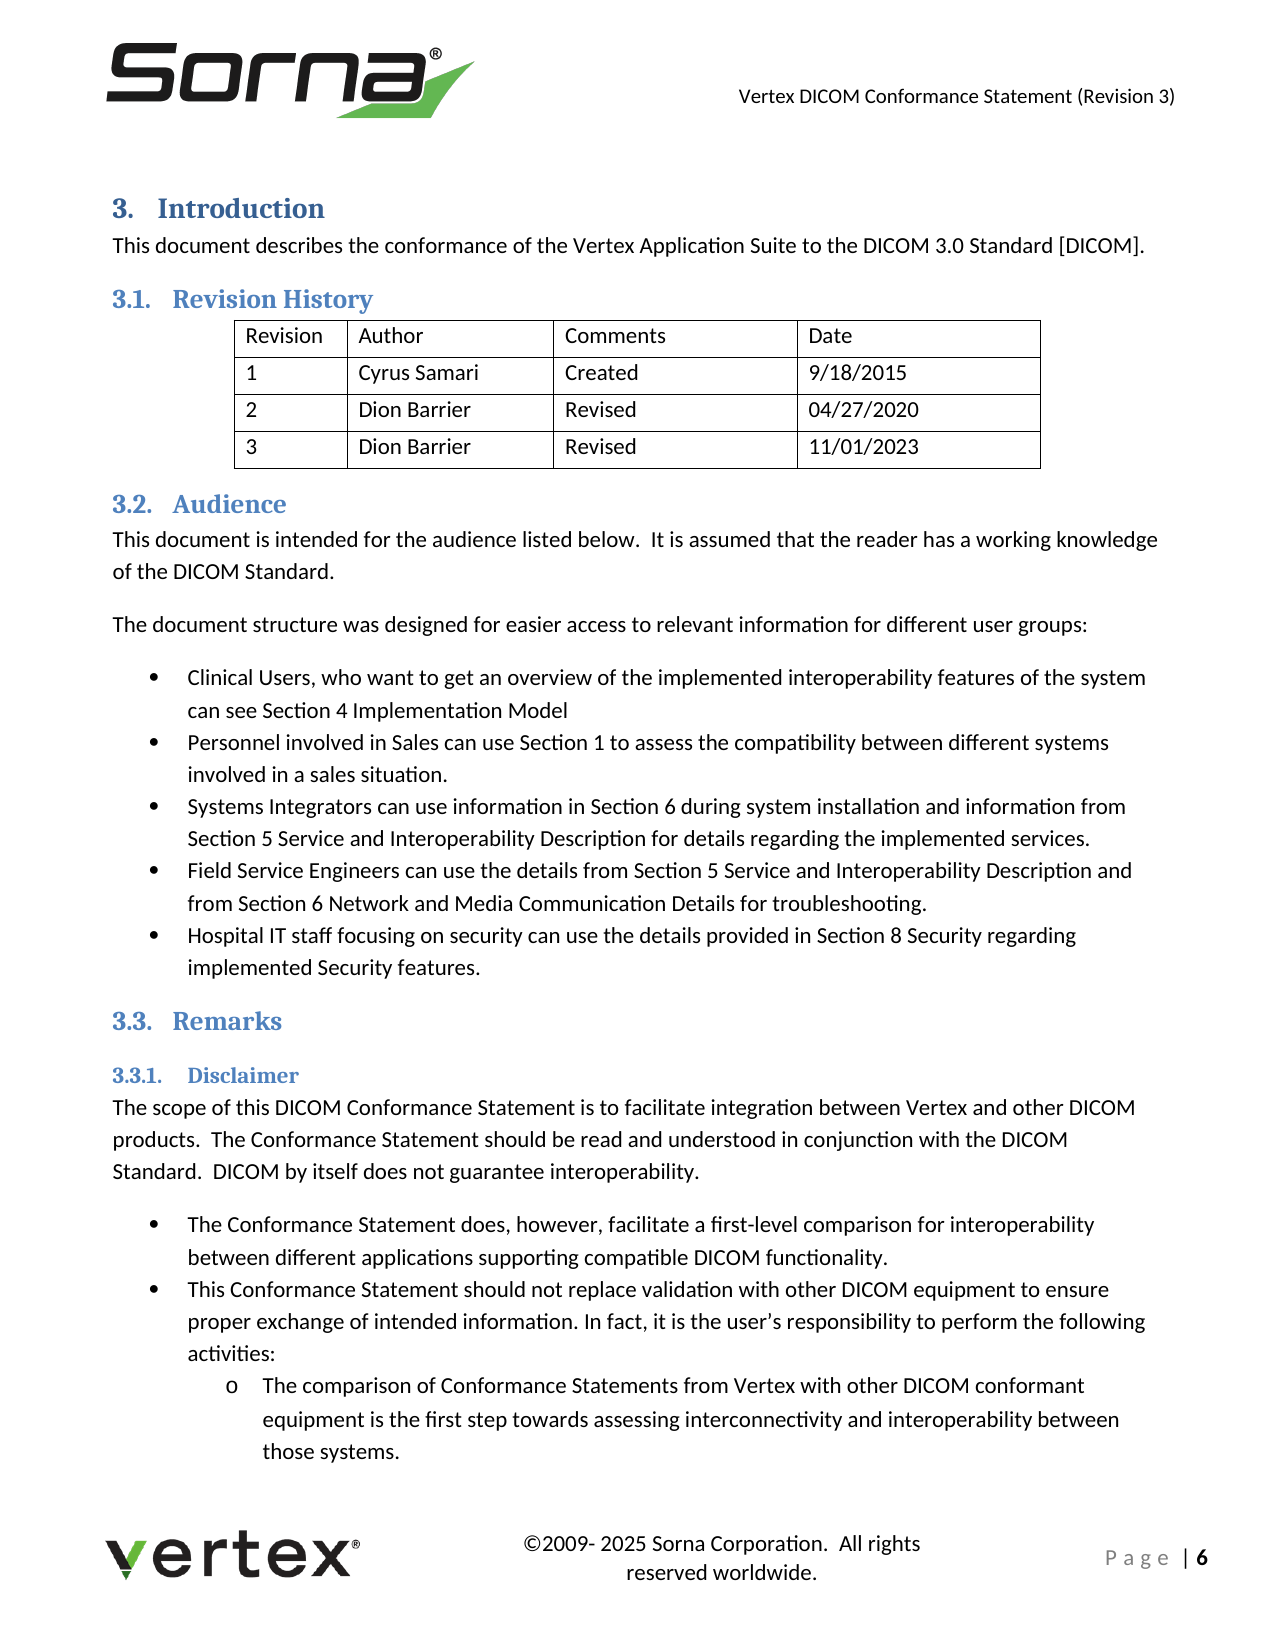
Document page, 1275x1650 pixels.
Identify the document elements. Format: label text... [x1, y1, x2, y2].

list Hospital IT staff focusing on security can use the details provided in Section 8 Security regarding implemented Security features. [150, 921, 1162, 981]
list The Conformance Statement does, however, facilitate a first-level comparison for interoperability between different applications supporting compatible DICOM functionality. [150, 1210, 1162, 1271]
table_cell Created [554, 358, 797, 394]
subtitle Introduction [112, 192, 1162, 226]
list This Conformance Statement should not replace validation with other DICOM equipment to ensure proper exchange of intended information. In fact, it is the user’s responsibility to perform the following activities: [150, 1275, 1162, 1367]
table_cell Dion Barrier [348, 395, 553, 431]
table_header Comments [554, 321, 797, 357]
subtitle Remarks [112, 1006, 1162, 1037]
subtitle Revision History [112, 284, 1162, 315]
text This document describes the conformance of the Vertex Application Suite to the DICOM 3.0 Standard [DICOM]. [112, 231, 1162, 259]
table_cell Cyrus Samari [348, 358, 553, 394]
list Systems Integrators can use information in Section 6 during system installation and information from Section 5 Service and Interoperability Description for details regarding the implemented services. [150, 792, 1162, 852]
picture [105, 1529, 360, 1581]
table_cell Revised [554, 395, 797, 431]
list Personnel involved in Sales can use Section 1 to assess the compatibility between different systems involved in a sales situation. [150, 728, 1162, 788]
table_cell 11/01/2023 [798, 432, 1040, 468]
table_cell 2 [235, 395, 347, 431]
table_cell 1 [235, 358, 347, 394]
list Field Service Engineers can use the details from Section 5 Service and Interoperability Description and from Section 6 Network and Media Communication Details for troubleshooting. [150, 857, 1162, 917]
table_cell 9/18/2015 [798, 358, 1040, 394]
table_header Author [348, 321, 553, 357]
list The comparison of Conformance Statements from Vertex with other DICOM conformant equipment is the first step towards assessing interconnectivity and interoperability between those systems. [225, 1371, 1162, 1465]
picture [93, 37, 480, 119]
table_header Date [798, 321, 1040, 357]
subtitle Disclaimer [112, 1063, 1162, 1089]
text The scope of this DICOM Conformance Statement is to facilitate integration between Vertex and other DICOM products. The Conformance Statement should be read and understood in conjunction with the DICOM Standard. DICOM by itself does not guarantee interoperability. [112, 1093, 1162, 1185]
table_cell Dion Barrier [348, 432, 553, 468]
table_cell 04/27/2020 [798, 395, 1040, 431]
table_cell 3 [235, 432, 347, 468]
list Clinical Users, who want to get an overview of the implemented interoperability features of the system can see Section 4 Implementation Model [150, 663, 1162, 724]
subtitle Audience [112, 489, 1162, 521]
table_header Revision [235, 321, 347, 357]
text The document structure was designed for easier access to relevant information for different user groups: [112, 611, 1162, 638]
text This document is intended for the audience listed below. It is assumed that the reader has a working knowledge of the DICOM Standard. [112, 525, 1162, 586]
table_cell Revised [554, 432, 797, 468]
